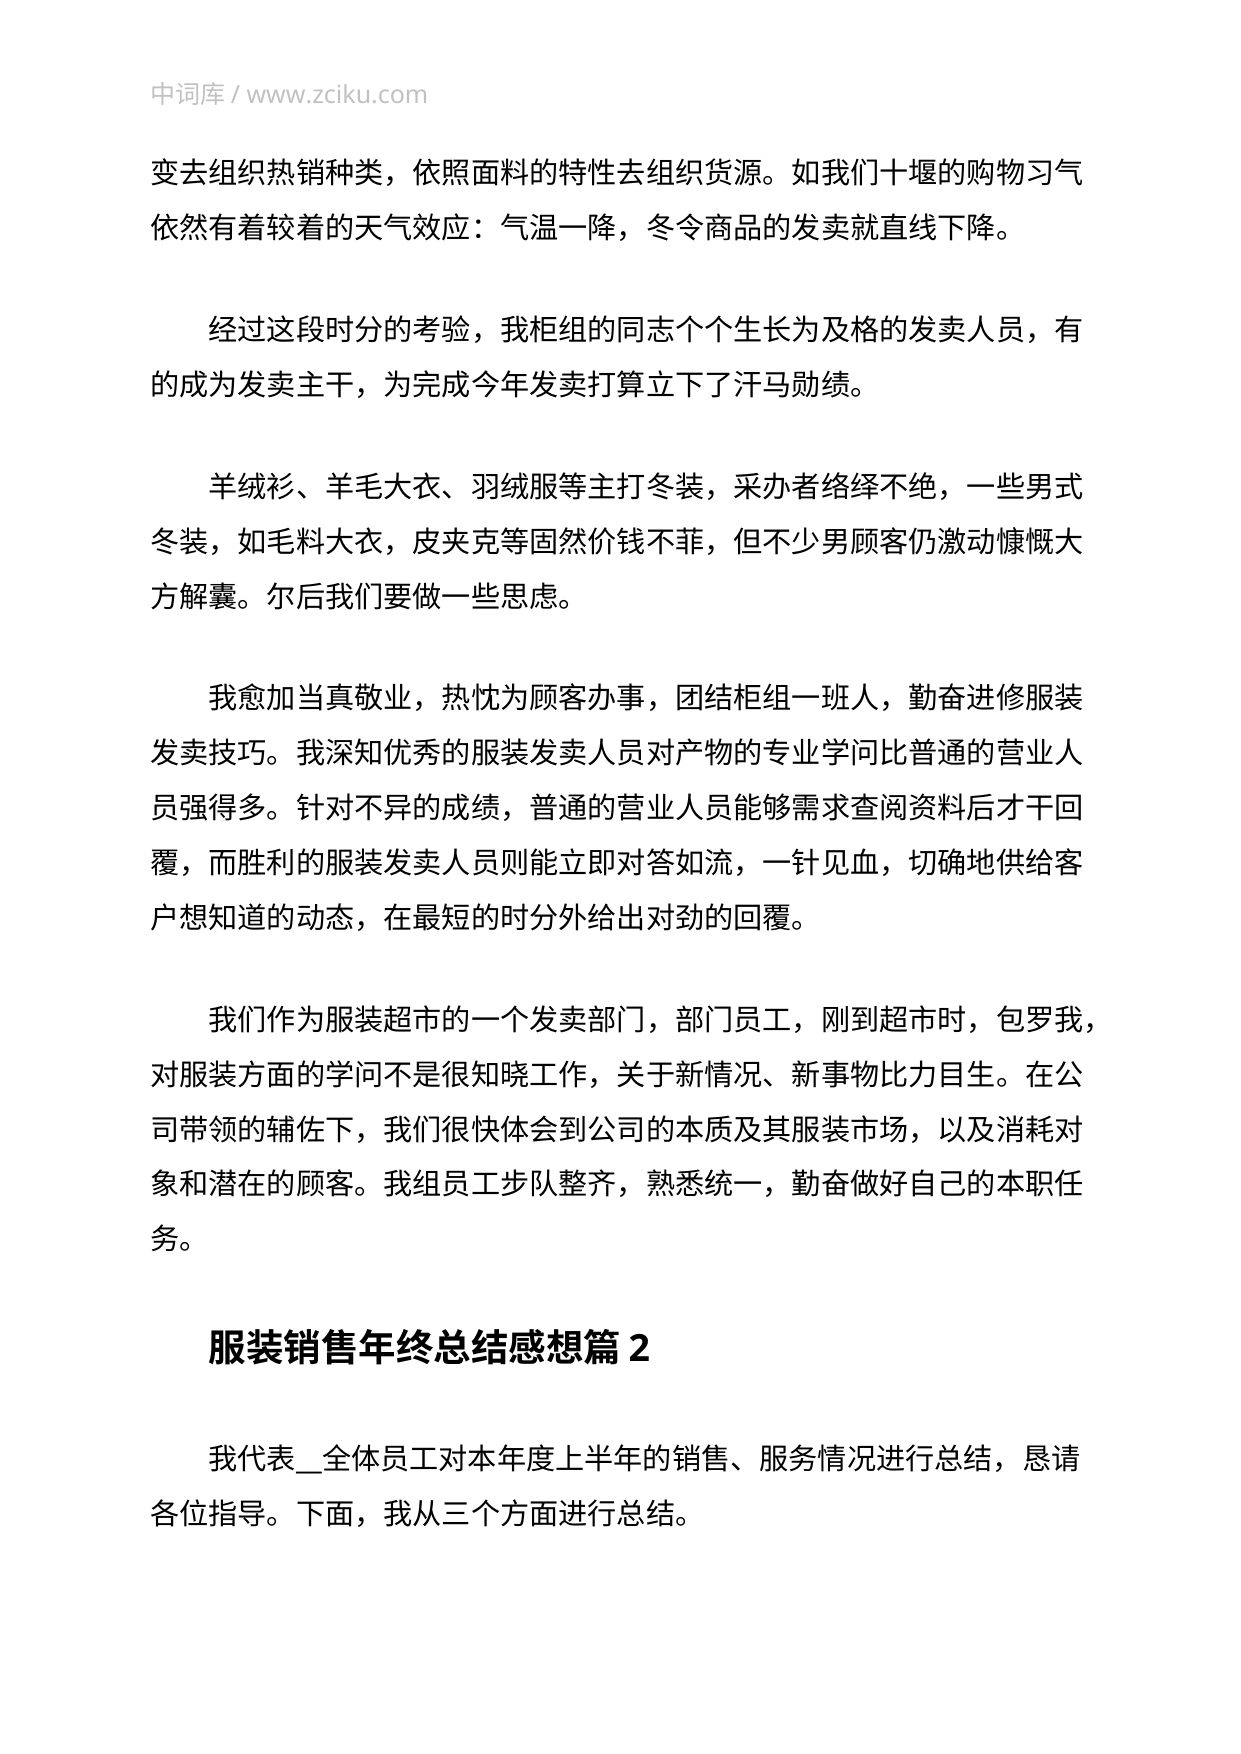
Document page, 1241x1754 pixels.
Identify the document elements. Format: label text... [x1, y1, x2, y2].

text 我代表__全体员工对本年度上半年的销售、服务情况进行总结，恳请各位指导。下面，我从三个方面进行总结。 [150, 1435, 1090, 1532]
text 羊绒衫、羊毛大衣、羽绒服等主打冬装，采办者络绎不绝，一些男式冬装，如毛料大衣，皮夹克等固然价钱不菲，但不少男顾客仍激动慷慨大方解囊。尔后我们要做一些思虑。 [150, 463, 1090, 615]
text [150, 150, 1090, 247]
text 服装销售年终总结感想篇2 [150, 1318, 1090, 1372]
text 经过这段时分的考验，我柜组的同志个个生长为及格的发卖人员，有的成为发卖主干，为完成今年发卖打算立下了汗马勋绩。 [150, 307, 1090, 404]
text 我愈加当真敬业，热忱为顾客办事，团结柜组一班人，勤奋进修服装发卖技巧。我深知优秀的服装发卖人员对产物的专业学问比普通的营业人员强得多。针对不异的成绩，普通的营业人员能够需求查阅资料后才干回覆，而胜利的服装发卖人员则能立即对答如流，一针见血，切确地供给客户想知道的动态，在最短的时分外给出对劲的回覆。 [150, 675, 1090, 937]
text 我们作为服装超市的一个发卖部门，部门员工，刚到超市时，包罗我，对服装方面的学问不是很知晓工作，关于新情况、新事物比力目生。在公司带领的辅佐下，我们很快体会到公司的本质及其服装市场，以及消耗对象和潜在的顾客。我组员工步队整齐，熟悉统一，勤奋做好自己的本职任务。 [150, 996, 1090, 1258]
